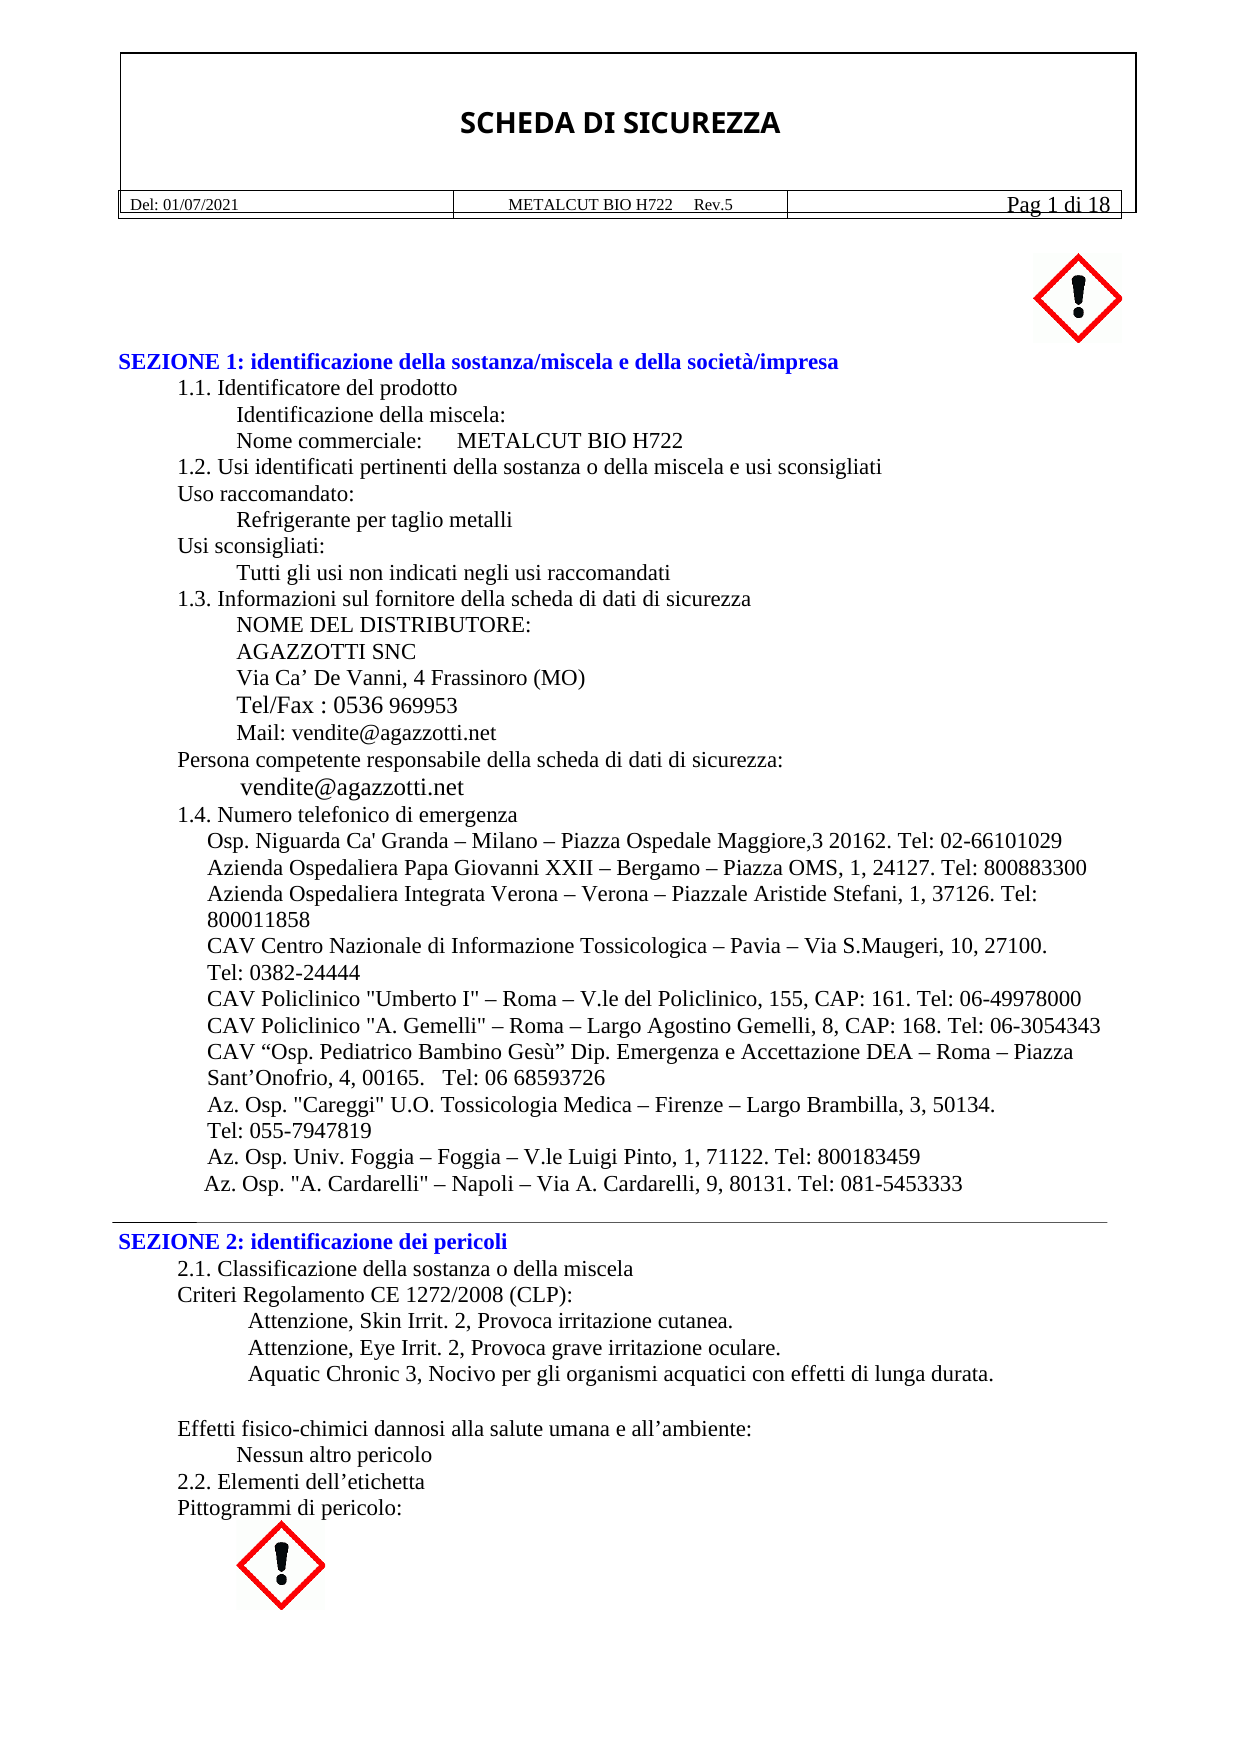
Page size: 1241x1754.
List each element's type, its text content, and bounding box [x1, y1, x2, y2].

text Criteri Regolamento CE 1272/2008 (CLP): [177, 1281, 1122, 1307]
text Azienda Ospedaliera Papa Giovanni XXII – Bergamo – Piazza OMS, 1, 24127. Tel: 800883300 [207, 853, 1122, 880]
text Persona competente responsabile della scheda di dati di sicurezza: [177, 746, 1122, 772]
text CAV “Osp. Pediatrico Bambino Gesù” Dip. Emergenza e Accettazione DEA – Roma – Piazza Sant’Onofrio, 4, 00165. Tel: 06 68593726 [207, 1038, 1122, 1091]
text Osp. Niguarda Ca' Granda – Milano – Piazza Ospedale Maggiore,3 20162. Tel: 02-66101029 [207, 827, 1122, 853]
text AGAZZOTTI SNC [236, 638, 1122, 664]
text CAV Centro Nazionale di Informazione Tossicologica – Pavia – Via S.Maugeri, 10, 27100. [207, 933, 1122, 959]
text Usi sconsigliati: [177, 532, 1122, 559]
text Mail: vendite@agazzotti.net [236, 719, 1122, 746]
text 2.1. Classificazione della sostanza o della miscela [177, 1255, 1122, 1281]
text Tel/Fax : 0536 969953 [236, 691, 1122, 719]
text CAV Policlinico "A. Gemelli" – Roma – Largo Agostino Gemelli, 8, CAP: 168. Tel: 06-3054343 [207, 1012, 1122, 1038]
text SEZIONE 2: identificazione dei pericoli [118, 1228, 1122, 1255]
picture [236, 1520, 326, 1610]
text Nome commerciale: METALCUT BIO H722 [236, 427, 1122, 453]
text NOME DEL DISTRIBUTORE: [236, 612, 1122, 638]
text Identificazione della miscela: [236, 401, 1122, 427]
text Azienda Ospedaliera Integrata Verona – Verona – Piazzale Aristide Stefani, 1, 37126. Tel: 800011858 [207, 880, 1122, 933]
text Pittogrammi di pericolo: [177, 1494, 1122, 1521]
text Refrigerante per taglio metalli [177, 506, 1122, 532]
text 1.2. Usi identificati pertinenti della sostanza o della miscela e usi sconsigliati [177, 453, 1122, 480]
text Tutti gli usi non indicati negli usi raccomandati [236, 559, 1122, 585]
text vendite@agazzotti.net [177, 772, 1122, 801]
text Tel: 055-7947819 [207, 1117, 1122, 1143]
text Effetti fisico-chimici dannosi alla salute umana e all’ambiente: [177, 1415, 1122, 1442]
text Tel: 0382-24444 [207, 959, 1122, 985]
text Attenzione, Skin Irrit. 2, Provoca irritazione cutanea. Attenzione, Eye Irrit. 2, Provoca grave irritazione oculare. Aquatic Chronic 3, Nocivo per gli organismi acquatici con effetti di lunga durata. [236, 1307, 1122, 1415]
text Uso raccomandato: [177, 480, 1122, 506]
text Via Ca’ De Vanni, 4 Frassinoro (MO) [236, 664, 1122, 691]
text Az. Osp. Univ. Foggia – Foggia – V.le Luigi Pinto, 1, 71122. Tel: 800183459 [207, 1143, 1122, 1170]
text Nessun altro pericolo [236, 1442, 1122, 1468]
picture [1033, 253, 1123, 343]
text 1.4. Numero telefonico di emergenza [177, 801, 1122, 827]
text 1.3. Informazioni sul fornitore della scheda di dati di sicurezza [177, 585, 1122, 612]
text 1.1. Identificatore del prodotto [177, 374, 1122, 401]
text Az. Osp. "Careggi" U.O. Tossicologia Medica – Firenze – Largo Brambilla, 3, 50134. [207, 1091, 1122, 1117]
text 2.2. Elementi dell’etichetta [177, 1468, 1122, 1494]
text Az. Osp. "A. Cardarelli" – Napoli – Via A. Cardarelli, 9, 80131. Tel: 081-5453333 [118, 1170, 1122, 1196]
title SEZIONE 1: identificazione della sostanza/miscela e della società/impresa [118, 348, 1122, 374]
text CAV Policlinico "Umberto I" – Roma – V.le del Policlinico, 155, CAP: 161. Tel: 06-49978000 [207, 985, 1122, 1012]
